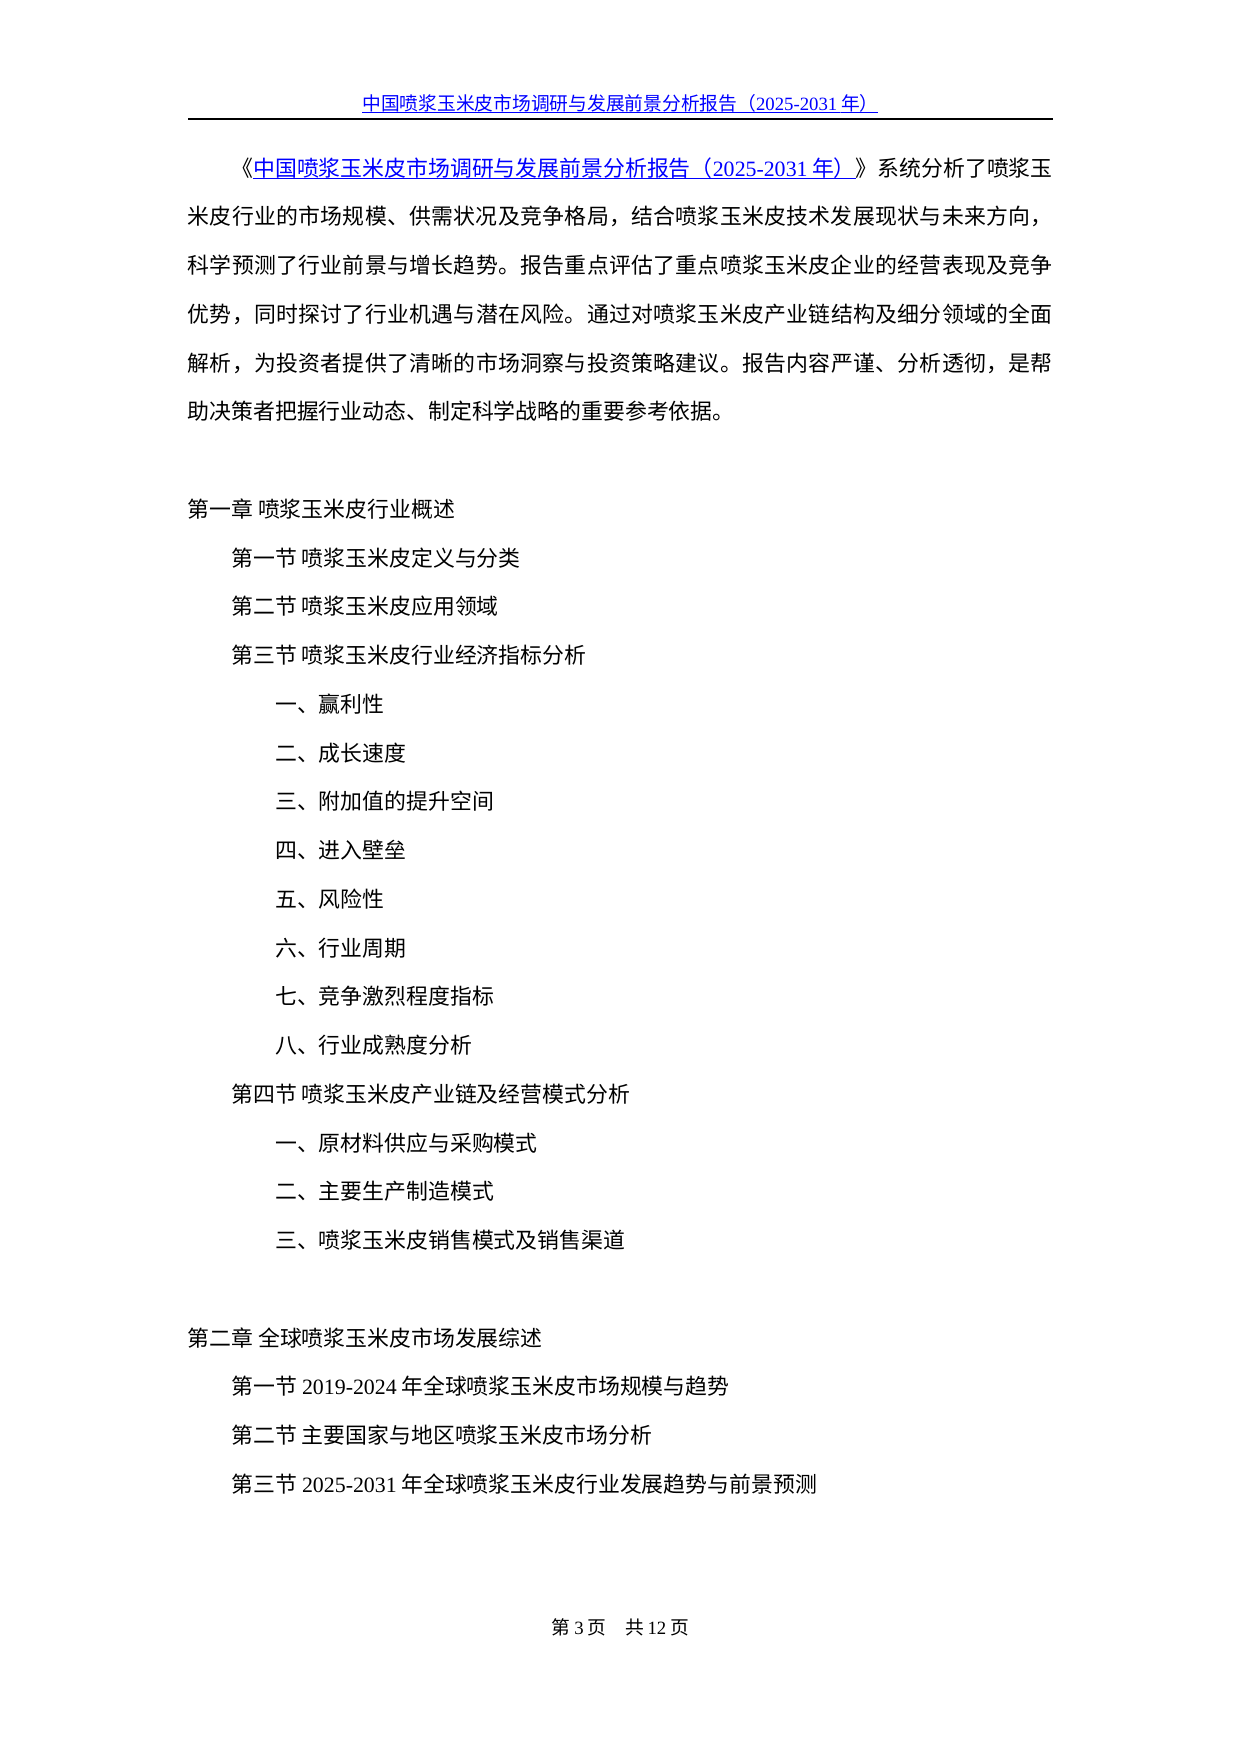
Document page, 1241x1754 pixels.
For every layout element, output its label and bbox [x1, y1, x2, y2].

text [187, 150, 1053, 1499]
